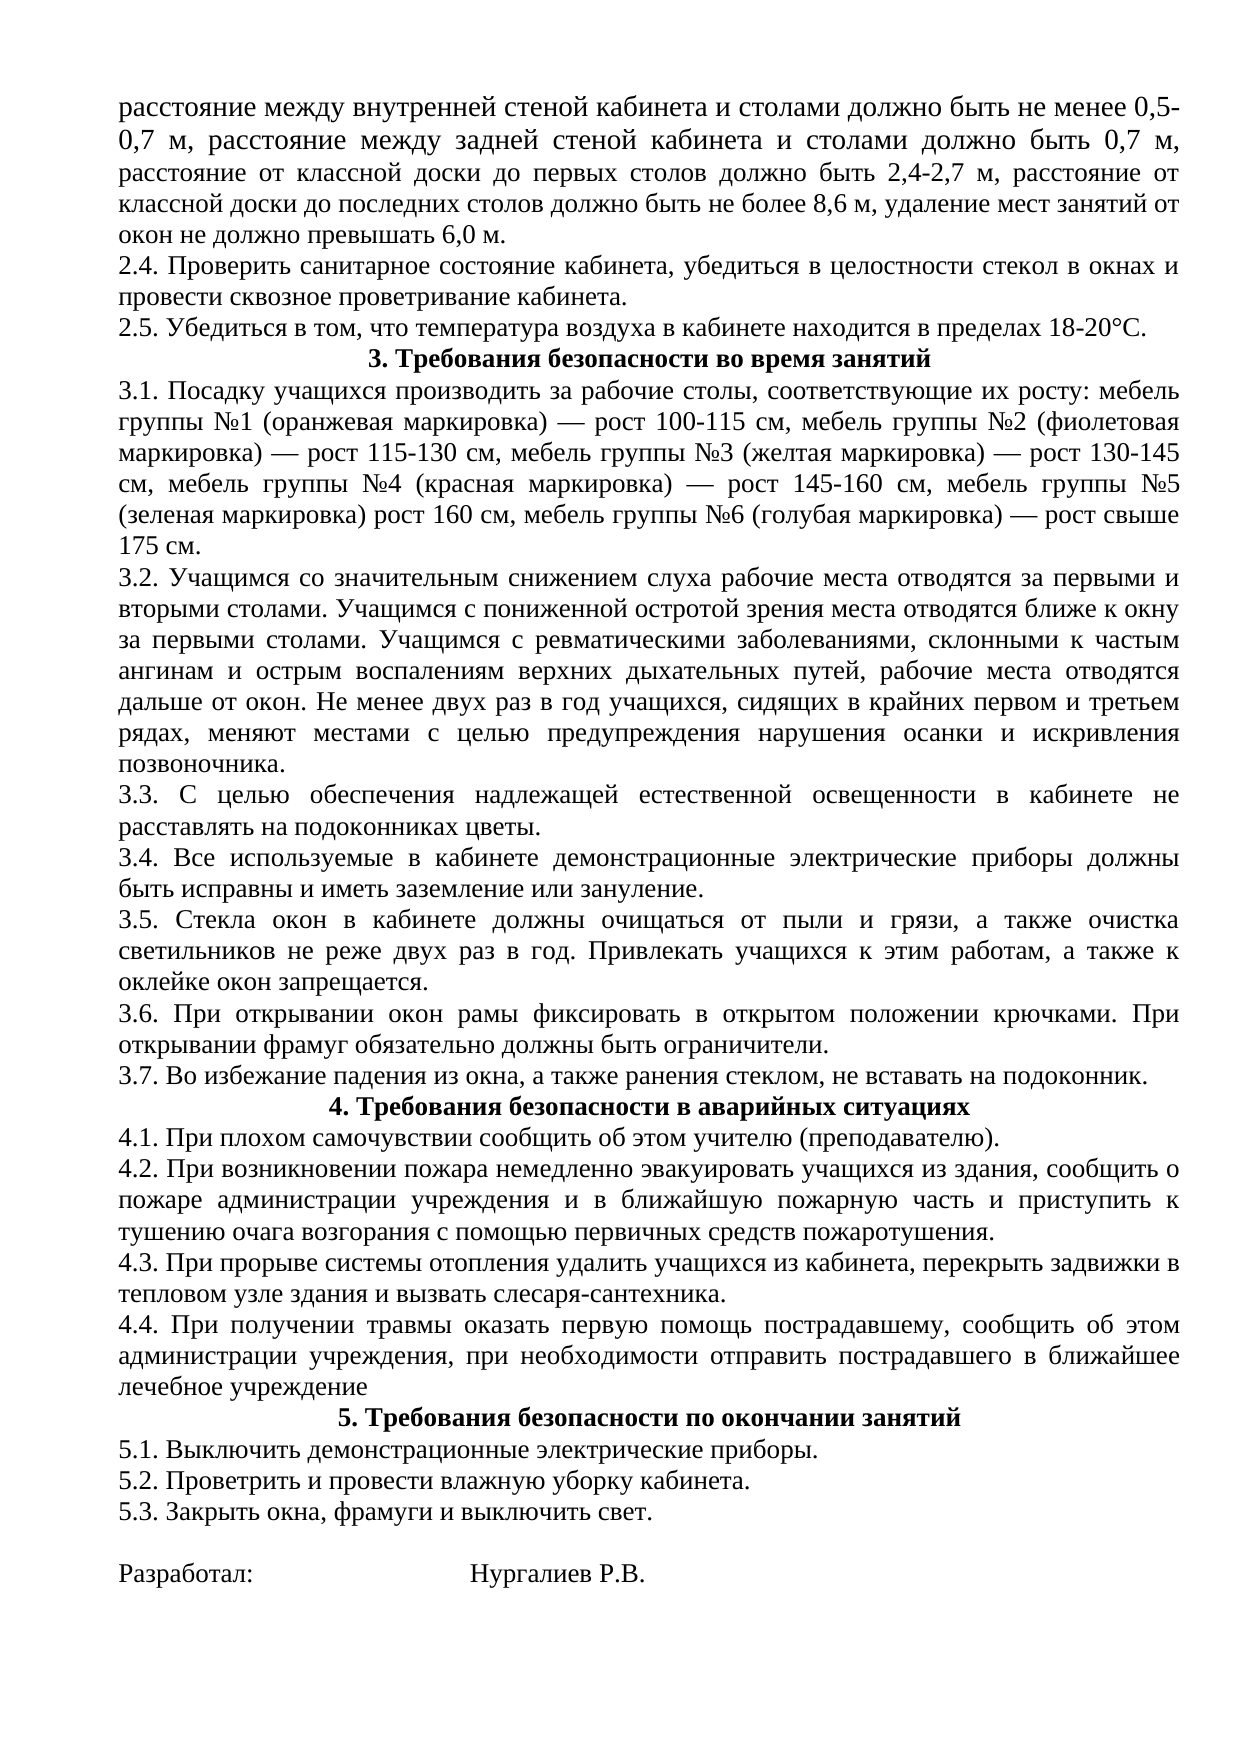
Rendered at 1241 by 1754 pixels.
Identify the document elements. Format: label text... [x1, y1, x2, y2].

text 5. Требования безопасности по окончании занятий [118, 1402, 1181, 1433]
text 3.7. Во избежание падения из окна, а также ранения стеклом, не вставать на подоконник. [118, 1059, 1181, 1090]
text 5.2. Проветрить и провести влажную уборку кабинета. [118, 1464, 1181, 1495]
text 5.3. Закрыть окна, фрамуги и выключить свет. [118, 1495, 1181, 1526]
text 4.1. При плохом самочувствии сообщить об этом учителю (преподавателю). [118, 1121, 1181, 1152]
text 3.5. Стекла окон в кабинете должны очищаться от пыли и грязи, а также очистка светильников не реже двух раз в год. Привлекать учащихся к этим работам, а также к оклейке окон запрещается. [118, 903, 1181, 997]
text 3. Требования безопасности во время занятий [118, 343, 1181, 374]
text 4.3. При прорыве системы отопления удалить учащихся из кабинета, перекрыть задвижки в тепловом узле здания и вызвать слесаря-сантехника. [118, 1246, 1181, 1308]
text 4.4. При получении травмы оказать первую помощь пострадавшему, сообщить об этом администрации учреждения, при необходимости отправить пострадавшего в ближайшее лечебное учреждение [118, 1308, 1181, 1402]
text 5.1. Выключить демонстрационные электрические приборы. [118, 1433, 1181, 1464]
text Разработал: Нургалиев Р.В. [118, 1557, 1181, 1588]
text 3.6. При открывании окон рамы фиксировать в открытом положении крючками. При открывании фрамуг обязательно должны быть ограничители. [118, 997, 1181, 1059]
text 3.3. С целью обеспечения надлежащей естественной освещенности в кабинете не расставлять на подоконниках цветы. [118, 779, 1181, 841]
text 4. Требования безопасности в аварийных ситуациях [118, 1090, 1181, 1121]
text 2.5. Убедиться в том, что температура воздуха в кабинете находится в пределах 18-20°С. [118, 311, 1181, 343]
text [118, 89, 1181, 249]
text 3.1. Посадку учащихся производить за рабочие столы, соответствующие их росту: мебель группы №1 (оранжевая маркировка) — рост 100-, мебель группы №2 (фиолетовая маркировка) — рост 115-, мебель группы №3 (желтая маркировка) — рост 130-, мебель группы №4 (красная маркировка) — рост 145-, мебель группы №5 (зеленая маркировка) рост , мебель группы №6 (голубая маркировка) — рост свыше . [118, 374, 1181, 561]
text 4.2. При возникновении пожара немедленно эвакуировать учащихся из здания, сообщить о пожаре администрации учреждения и в ближайшую пожарную часть и приступить к тушению очага возгорания с помощью первичных средств пожаротушения. [118, 1152, 1181, 1246]
text 3.2. Учащимся со значительным снижением слуха рабочие места отводятся за первыми и вторыми столами. Учащимся с пониженной остротой зрения места отводятся ближе к окну за первыми столами. Учащимся с ревматическими заболеваниями, склонными к частым ангинам и острым воспалениям верхних дыхательных путей, рабочие места отводятся дальше от окон. Не менее двух раз в год учащихся, сидящих в крайних первом и третьем рядах, меняют местами с целью предупреждения нарушения осанки и искривления позвоночника. [118, 561, 1181, 779]
text 3.4. Все используемые в кабинете демонстрационные электрические приборы должны быть исправны и иметь заземление или зануление. [118, 841, 1181, 903]
text 2.4. Проверить санитарное состояние кабинета, убедиться в целостности стекол в окнах и провести сквозное проветривание кабинета. [118, 249, 1181, 311]
